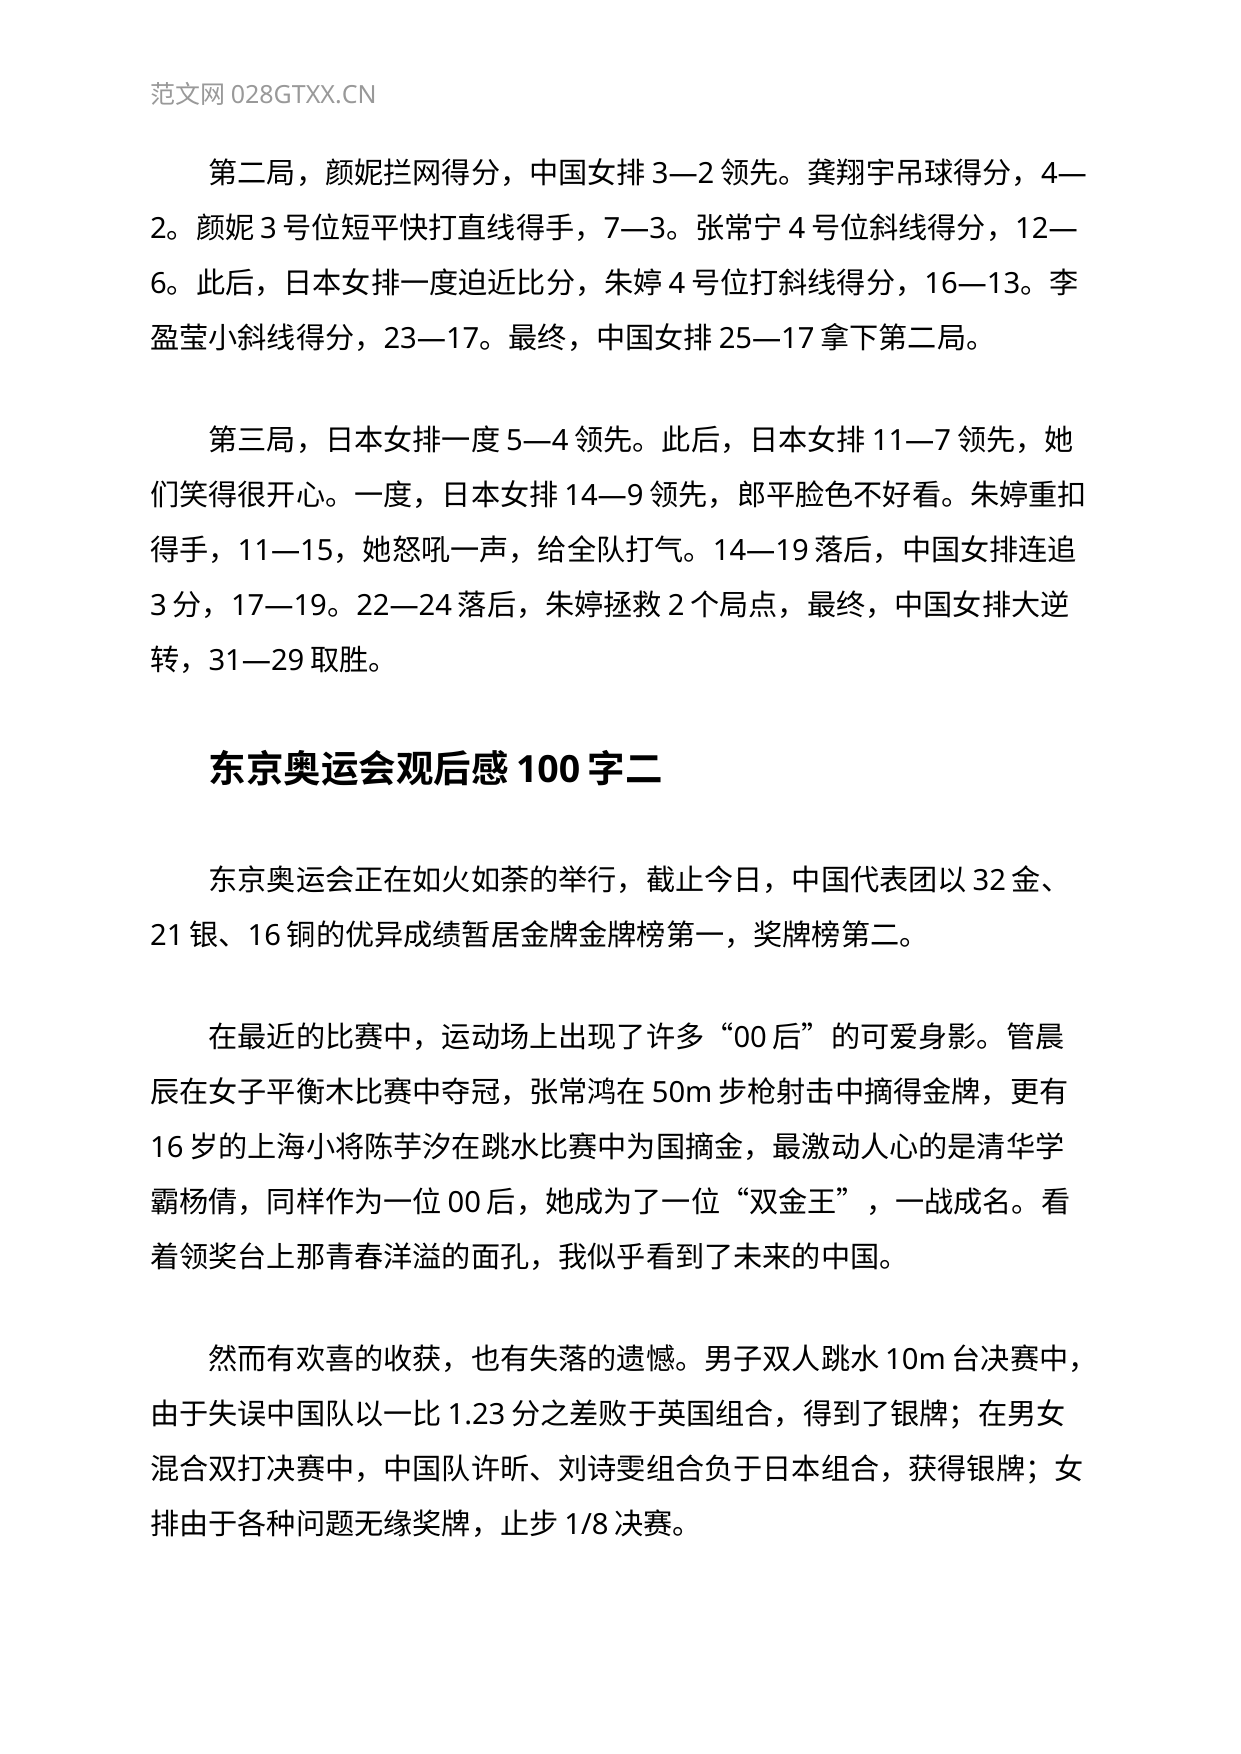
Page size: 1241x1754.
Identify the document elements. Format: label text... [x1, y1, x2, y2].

text 第二局，颜妮拦网得分，中国女排3—2领先。龚翔宇吊球得分，4—2。颜妮3号位短平快打直线得手，7—3。张常宁4号位斜线得分，12—6。此后，日本女排一度迫近比分，朱婷4号位打斜线得分，16—13。李盈莹小斜线得分，23—17。最终，中国女排25—17拿下第二局。 [150, 150, 1090, 357]
text 东京奥运会观后感100字二 [150, 739, 1090, 793]
text 然而有欢喜的收获，也有失落的遗憾。男子双人跳水10m台决赛中，由于失误中国队以一比1.23分之差败于英国组合，得到了银牌；在男女混合双打决赛中，中国队许昕、刘诗雯组合负于日本组合，获得银牌；女排由于各种问题无缘奖牌，止步1/8决赛。 [150, 1335, 1090, 1543]
text 东京奥运会正在如火如荼的举行，截止今日，中国代表团以32金、21银、16铜的优异成绩暂居金牌金牌榜第一，奖牌榜第二。 [150, 857, 1090, 954]
text 在最近的比赛中，运动场上出现了许多“00后”的可爱身影。管晨辰在女子平衡木比赛中夺冠，张常鸿在50m步枪射击中摘得金牌，更有16岁的上海小将陈芋汐在跳水比赛中为国摘金，最激动人心的是清华学霸杨倩，同样作为一位00后，她成为了一位“双金王”，一战成名。看着领奖台上那青春洋溢的面孔，我似乎看到了未来的中国。 [150, 1013, 1090, 1276]
text 第三局，日本女排一度5—4领先。此后，日本女排11—7领先，她们笑得很开心。一度，日本女排14—9领先，郎平脸色不好看。朱婷重扣得手，11—15，她怒吼一声，给全队打气。14—19落后，中国女排连追3分，17—19。22—24落后，朱婷拯救2个局点，最终，中国女排大逆转，31—29取胜。 [150, 417, 1090, 679]
